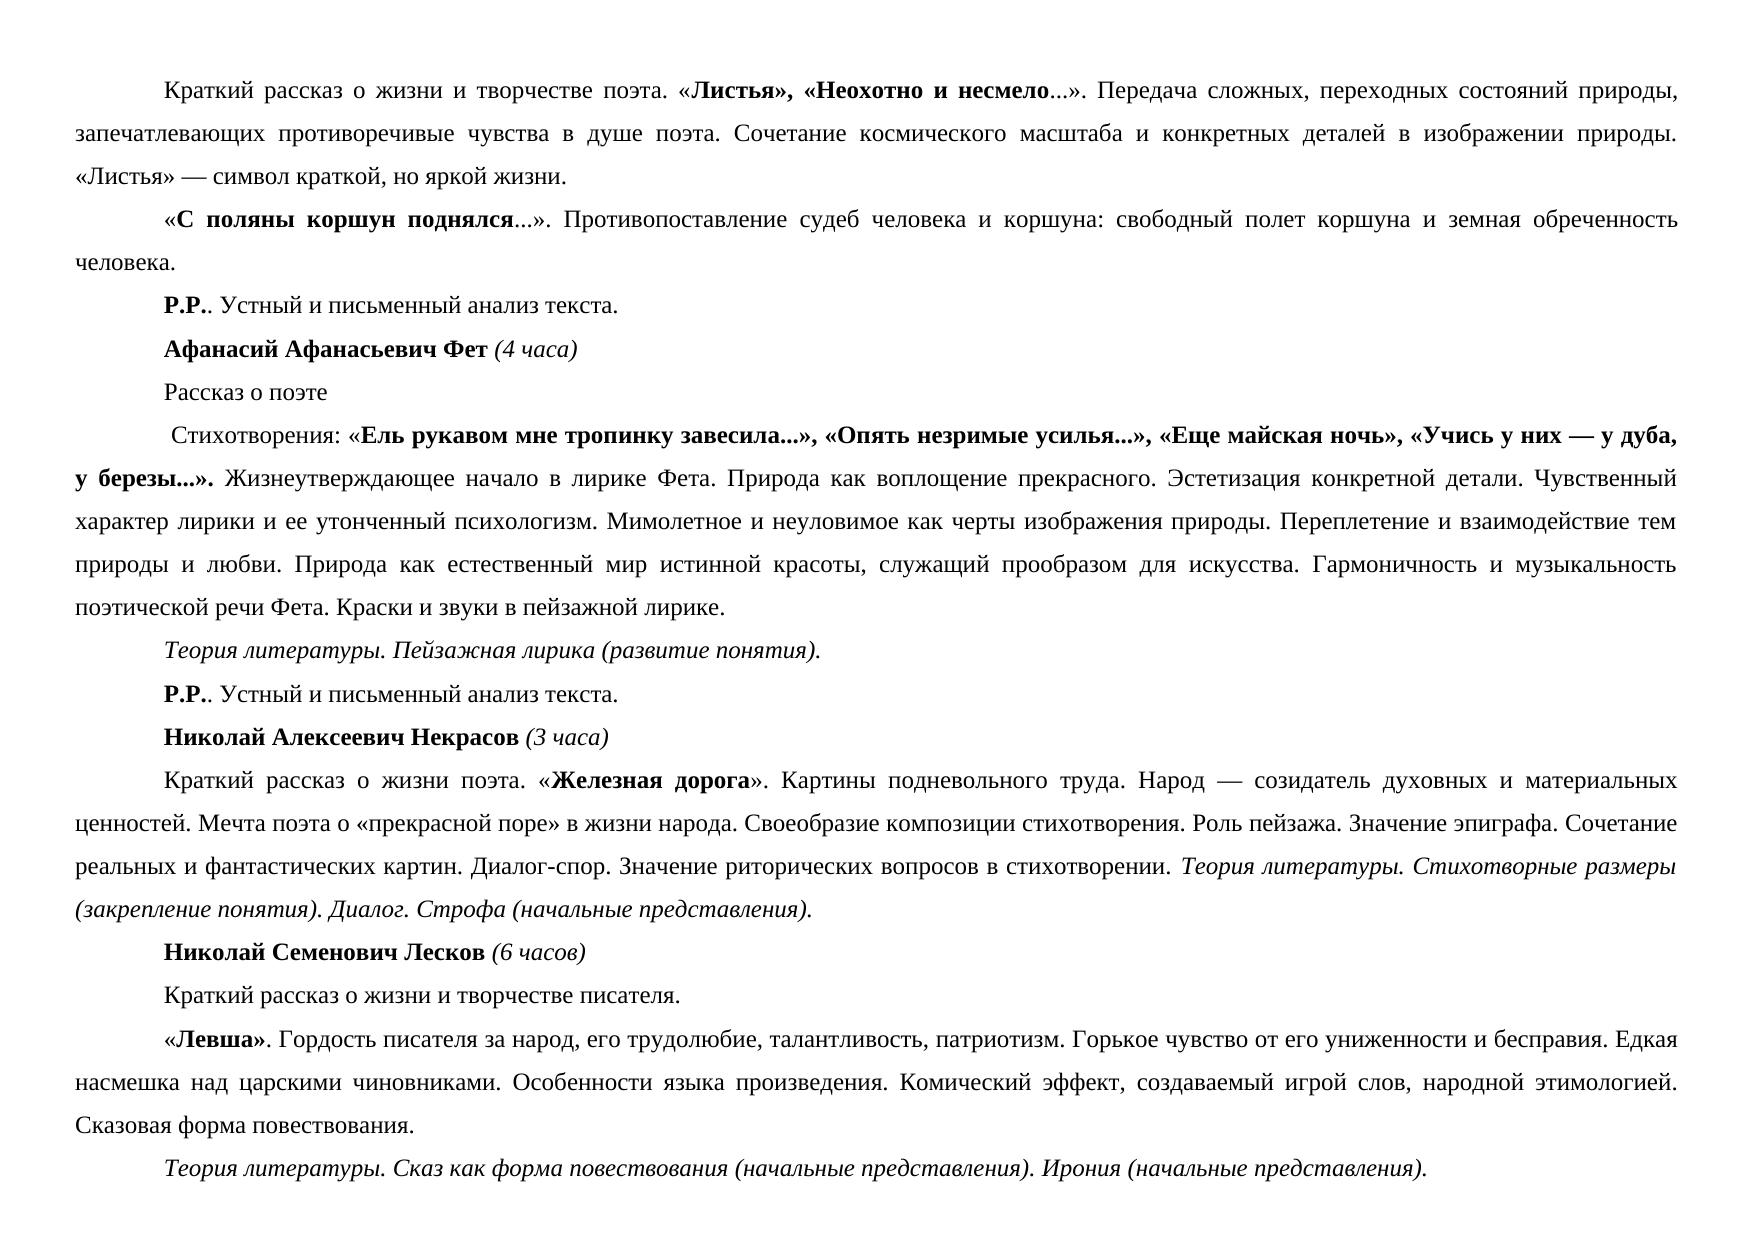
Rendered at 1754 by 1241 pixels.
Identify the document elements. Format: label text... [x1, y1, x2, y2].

text Афанасий Афанасьевич Фет (4 часа) [75, 334, 1679, 362]
text Краткий рассказ о жизни и творчестве писателя. [75, 981, 1679, 1009]
text «Левша». Гордость писателя за народ, его трудолюбие, талантливость, патриотизм. Горькое чувство от его униженности и бесправия. Едкая насмешка над царскими чиновниками. Особенности языка произведения. Комический эффект, создаваемый игрой слов, народной этимологией. Сказовая форма повествования. [75, 1024, 1679, 1139]
text Краткий рассказ о жизни поэта. «Железная дорога». Картины подневольного труда. Народ — созидатель духовных и материальных ценностей. Мечта поэта о «прекрасной поре» в жизни народа. Своеобразие композиции стихотворения. Роль пейзажа. Значение эпиграфа. Сочетание реальных и фантастических картин. Диалог-спор. Значение риторических вопросов в стихотворении. Теория литературы. Стихотворные размеры (закрепление понятия). Диалог. Строфа (начальные представления). [75, 765, 1679, 923]
text Рассказ о поэте [75, 377, 1679, 406]
text «С поляны коршун поднялся...». Противопоставление судеб человека и коршуна: свободный полет коршуна и земная обреченность человека. [75, 204, 1679, 276]
text Краткий рассказ о жизни и творчестве поэта. «Листья», «Неохотно и несмело...». Передача сложных, переходных состояний природы, запечатлевающих противоречивые чувства в душе поэта. Сочетание космического масштаба и конкретных деталей в изображении природы. «Листья» — символ краткой, но яркой жизни. [75, 75, 1679, 190]
text Николай Алексеевич Некрасов (3 часа) [75, 722, 1679, 751]
text Стихотворения: «Ель рукавом мне тропинку завесила...», «Опять незримые усилья...», «Еще майская ночь», «Учись у них — у дуба, у березы...». Жизнеутверждающее начало в лирике Фета. Природа как воплощение прекрасного. Эстетизация конкретной детали. Чувственный характер лирики и ее утонченный психологизм. Мимолетное и неуловимое как черты изображения природы. Переплетение и взаимодействие тем природы и любви. Природа как естественный мир истинной красоты, служащий прообразом для искусства. Гармоничность и музыкальность поэтической речи Фета. Краски и звуки в пейзажной лирике. [75, 420, 1679, 621]
text Р.Р.. Устный и письменный анализ текста. [75, 291, 1679, 319]
text Теория литературы. Сказ как форма повествования (начальные представления). Ирония (начальные представления). [75, 1153, 1679, 1182]
text Николай Семенович Лесков (6 часов) [75, 937, 1679, 966]
text Р.Р.. Устный и письменный анализ текста. [75, 679, 1679, 707]
text Теория литературы. Пейзажная лирика (развитие понятия). [75, 636, 1679, 664]
